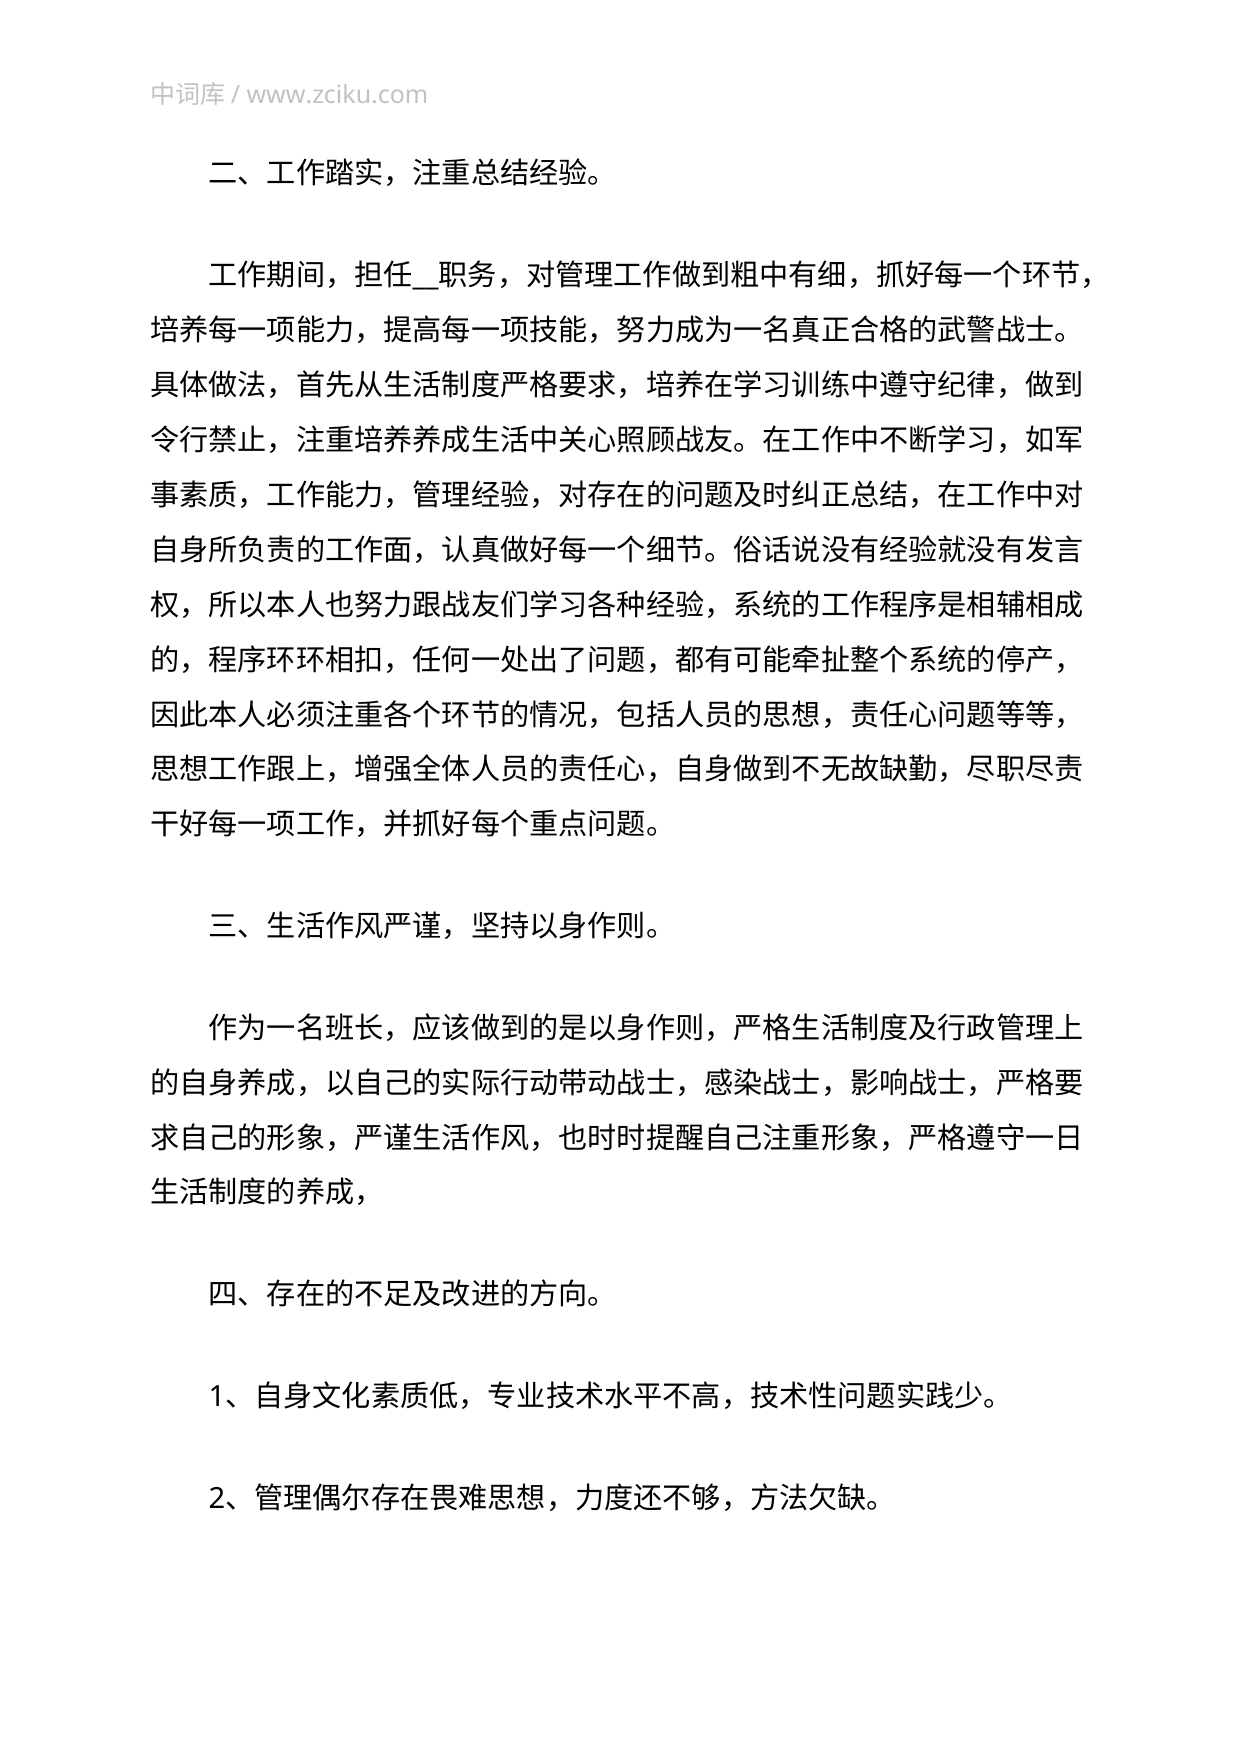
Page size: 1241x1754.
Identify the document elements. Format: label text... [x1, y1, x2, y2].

text 1、自身文化素质低，专业技术水平不高，技术性问题实践少。 [150, 1373, 1090, 1415]
text 二、工作踏实，注重总结经验。 [150, 150, 1090, 192]
text 工作期间，担任__职务，对管理工作做到粗中有细，抓好每一个环节，培养每一项能力，提高每一项技能，努力成为一名真正合格的武警战士。具体做法，首先从生活制度严格要求，培养在学习训练中遵守纪律，做到令行禁止，注重培养养成生活中关心照顾战友。在工作中不断学习，如军事素质，工作能力，管理经验，对存在的问题及时纠正总结，在工作中对自身所负责的工作面，认真做好每一个细节。俗话说没有经验就没有发言权，所以本人也努力跟战友们学习各种经验，系统的工作程序是相辅相成的，程序环环相扣，任何一处出了问题，都有可能牵扯整个系统的停产，因此本人必须注重各个环节的情况，包括人员的思想，责任心问题等等，思想工作跟上，增强全体人员的责任心，自身做到不无故缺勤，尽职尽责干好每一项工作，并抓好每个重点问题。 [150, 252, 1090, 843]
text 作为一名班长，应该做到的是以身作则，严格生活制度及行政管理上的自身养成，以自己的实际行动带动战士，感染战士，影响战士，严格要求自己的形象，严谨生活作风，也时时提醒自己注重形象，严格遵守一日生活制度的养成， [150, 1004, 1090, 1211]
text 三、生活作风严谨，坚持以身作则。 [150, 903, 1090, 945]
text 2、管理偶尔存在畏难思想，力度还不够，方法欠缺。 [150, 1474, 1090, 1517]
text 四、存在的不足及改进的方向。 [150, 1271, 1090, 1313]
